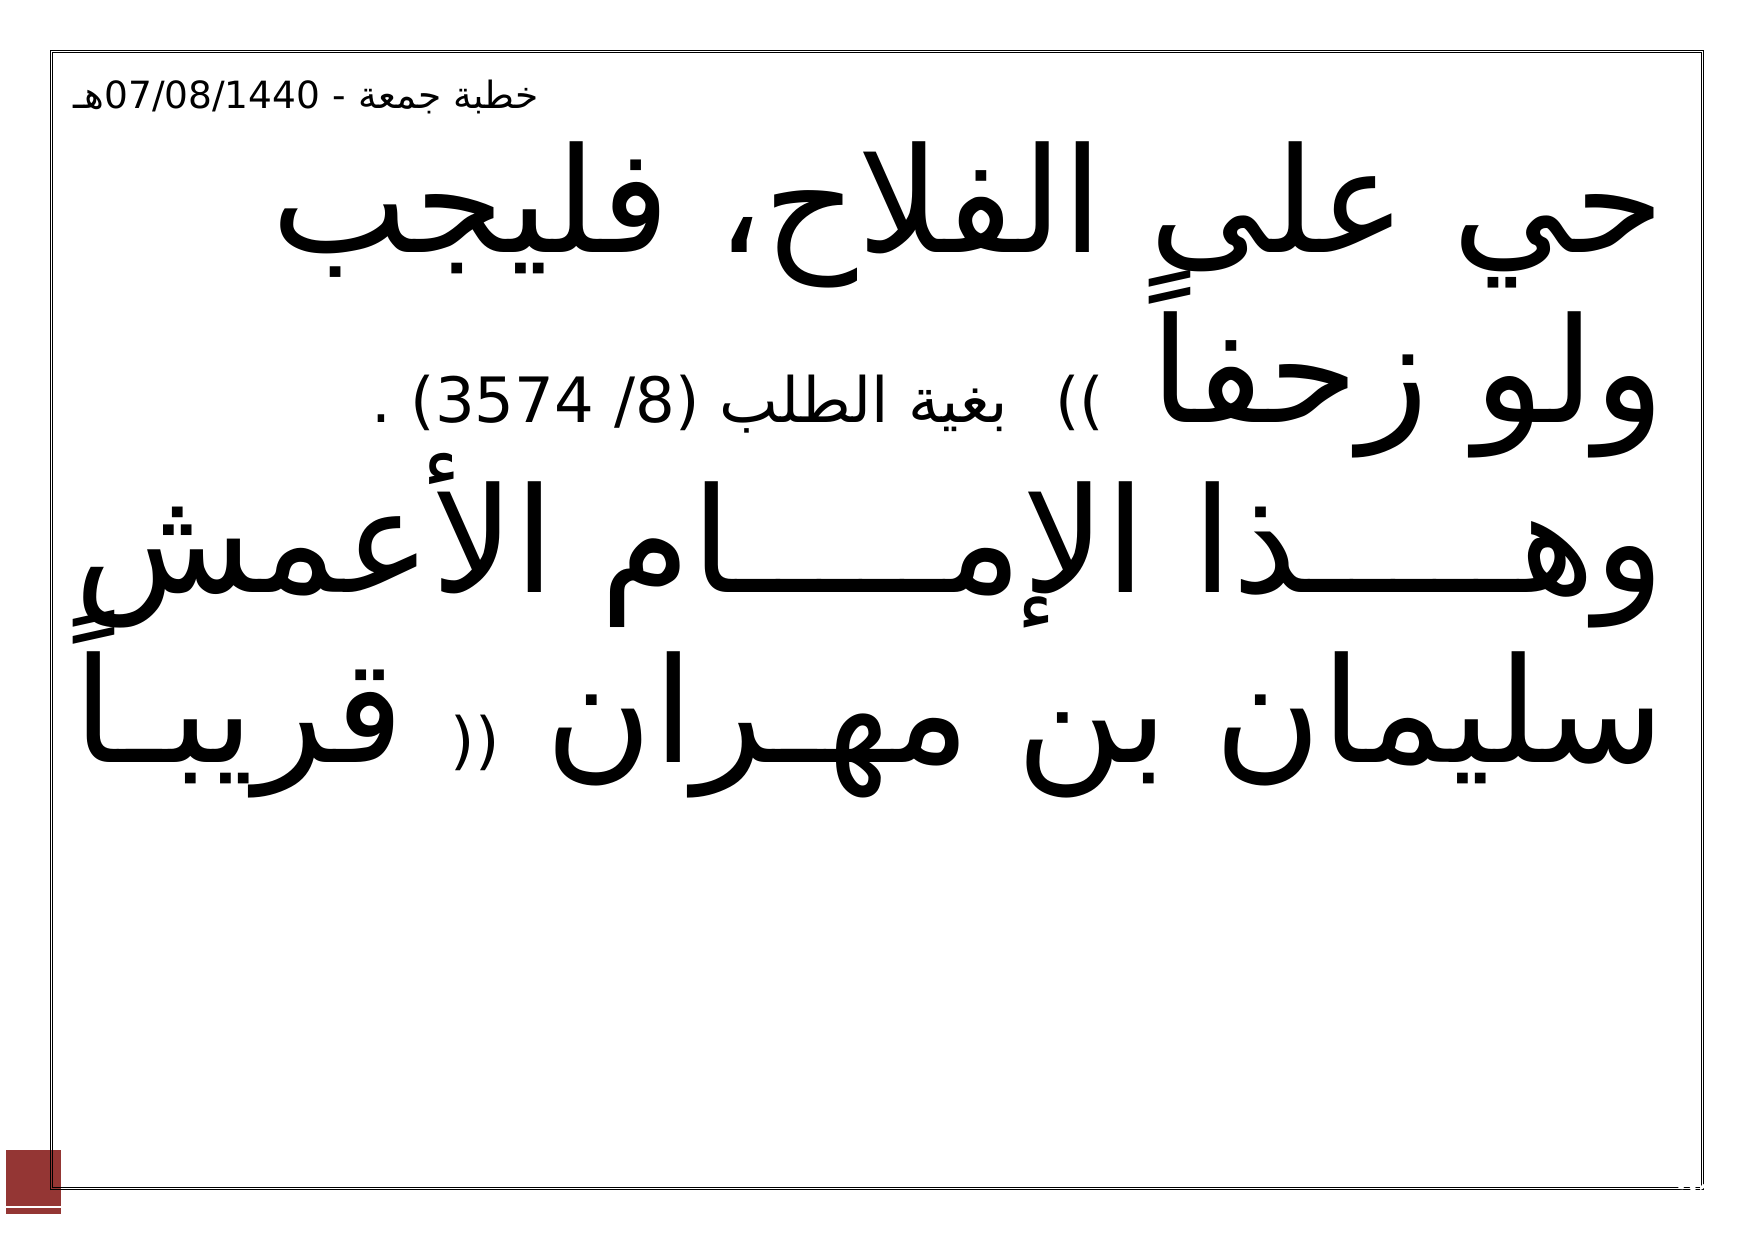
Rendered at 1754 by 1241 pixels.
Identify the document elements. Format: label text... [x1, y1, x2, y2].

text الربيعُ بن خثيم أصيب بالفالج (( فكان يحمل إلى الصلاة فقيل له: إنه قد رخص لك؟ فقال: لقد علمت، ولكني أسمع النداء بالفلاح فمن سمع منكم: حي على الفلاح، فليجب ولو زحفاً )) بغية الطلب (8/ 3574) . [74, 117, 1665, 457]
text وهذا الإمام الأعمش سليمان بن مهران (( قريباً من سبعين سنة لم تفته التكبيرة الأولى )) تاريخ بغداد (10/ 5) . [74, 457, 1665, 797]
